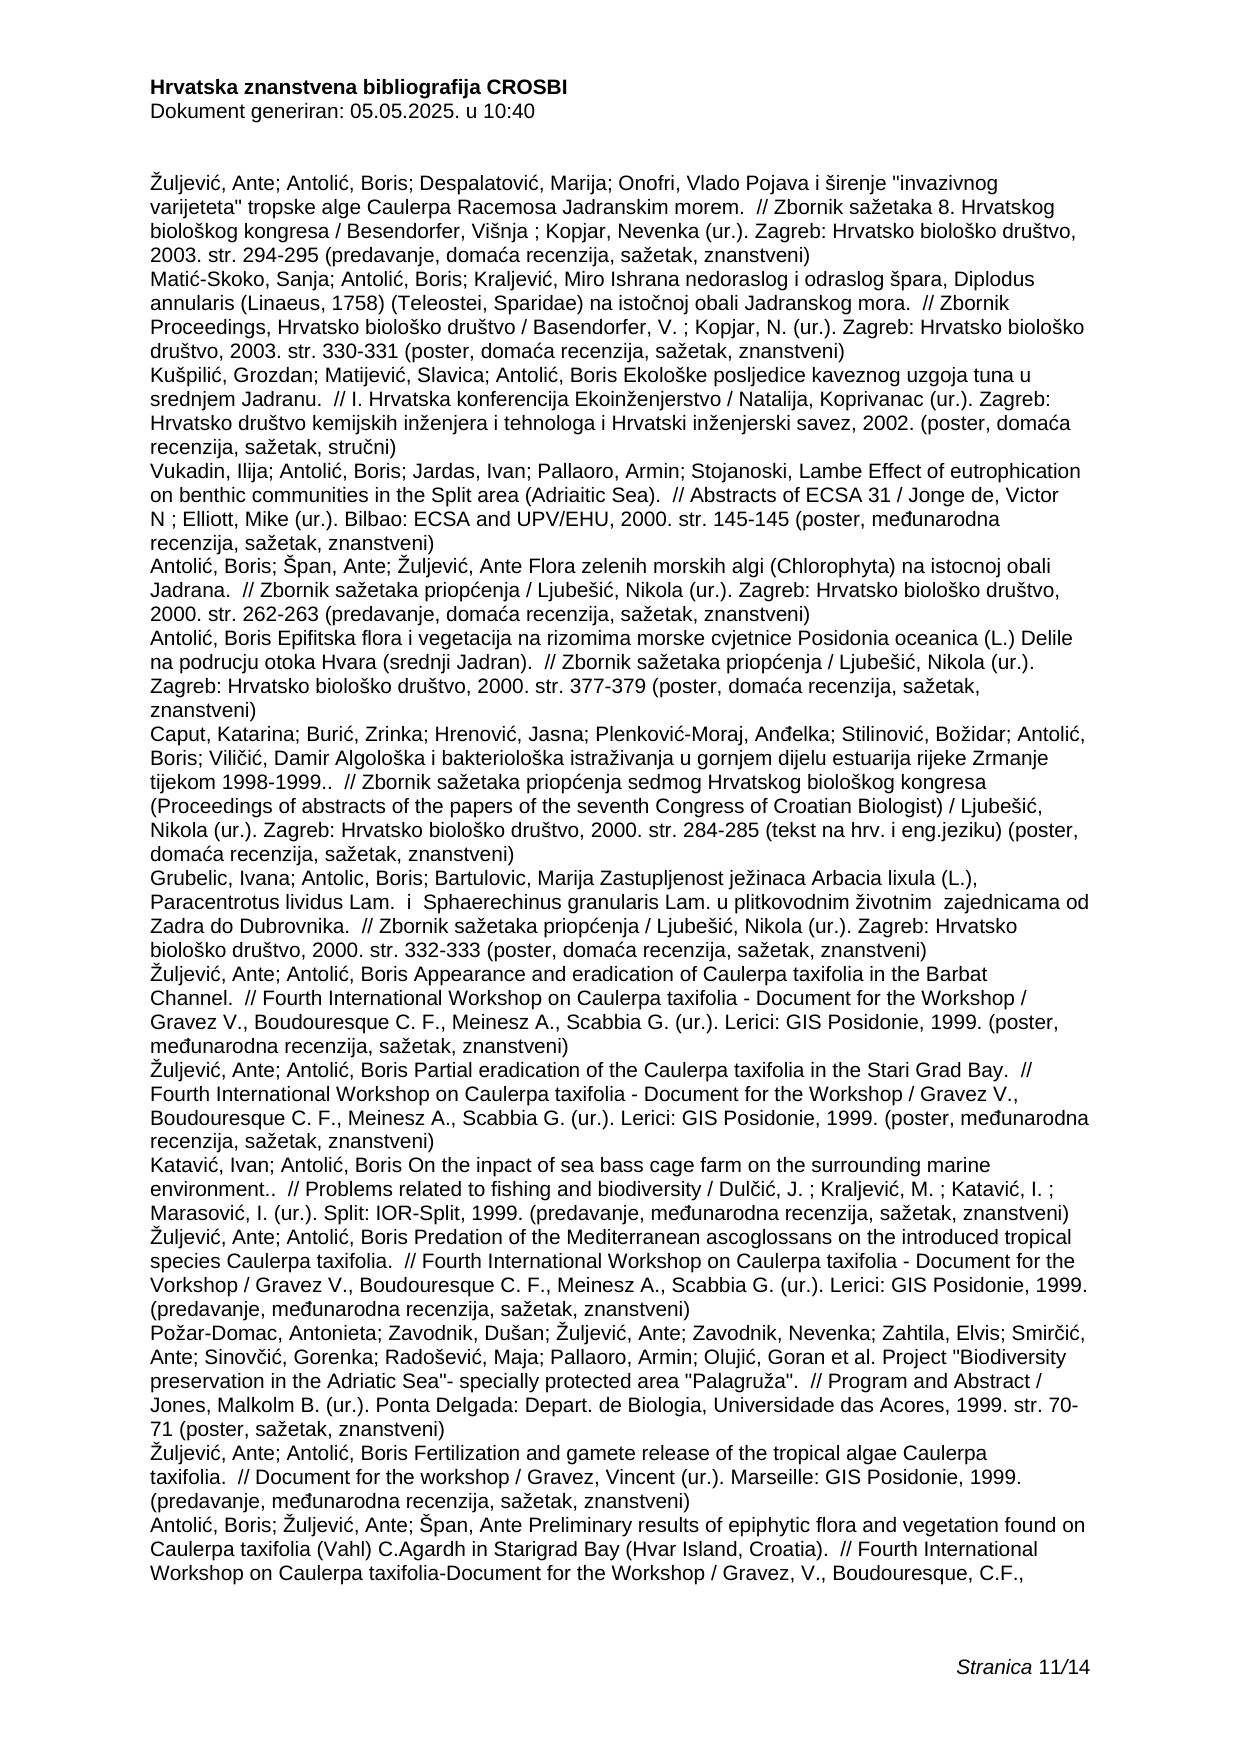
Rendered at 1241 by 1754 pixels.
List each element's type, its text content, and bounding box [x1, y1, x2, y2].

text Matić-Skoko, Sanja; Antolić, Boris; Kraljević, Miro [150, 267, 1090, 363]
text Kušpilić, Grozdan; Matijević, Slavica; Antolić, Boris [150, 363, 1090, 458]
text Caput, Katarina; Burić, Zrinka; Hrenović, Jasna; Plenković-Moraj, Anđelka; Stilinović, Božidar; Antolić, Boris; Viličić, Damir [150, 722, 1090, 866]
text Antolić, Boris [150, 626, 1090, 722]
text Antolić, Boris; Špan, Ante; Žuljević, Ante [150, 554, 1090, 626]
text Žuljević, Ante; Antolić, Boris; Despalatović, Marija; Onofri, Vlado [150, 171, 1090, 267]
text Žuljević, Ante; Antolić, Boris [150, 1057, 1090, 1153]
text Žuljević, Ante; Antolić, Boris [150, 1441, 1090, 1513]
text Žuljević, Ante; Antolić, Boris [150, 1225, 1090, 1321]
text Vukadin, Ilija; Antolić, Boris; Jardas, Ivan; Pallaoro, Armin; Stojanoski, Lambe [150, 458, 1090, 554]
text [150, 1513, 1090, 1584]
text Grubelic, Ivana; Antolic, Boris; Bartulovic, Marija [150, 866, 1090, 962]
text Katavić, Ivan; Antolić, Boris [150, 1153, 1090, 1225]
text Žuljević, Ante; Antolić, Boris [150, 962, 1090, 1057]
text Požar-Domac, Antonieta; Zavodnik, Dušan; Žuljević, Ante; Zavodnik, Nevenka; Zahtila, Elvis; Smirčić, Ante; Sinovčić, Gorenka; Radošević, Maja; Pallaoro, Armin; Olujić, Goran et al. [150, 1321, 1090, 1441]
